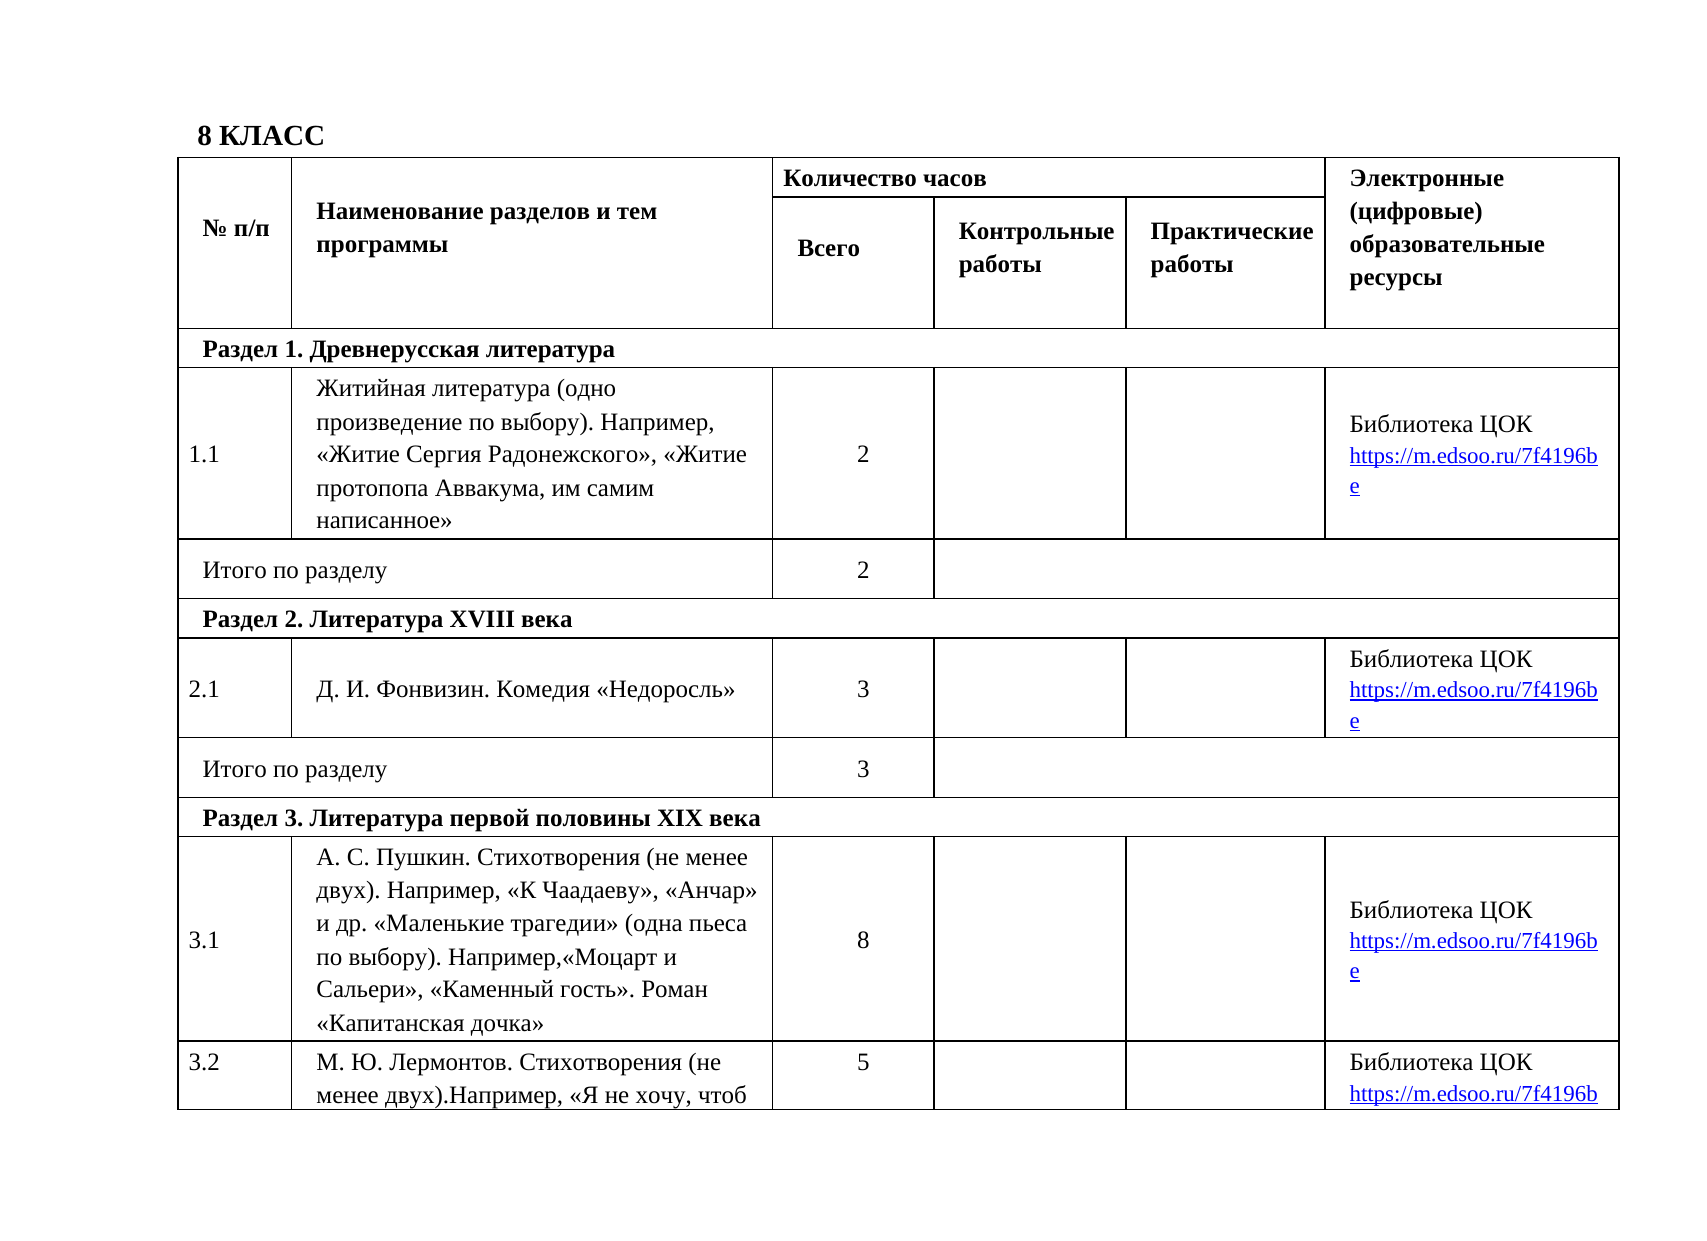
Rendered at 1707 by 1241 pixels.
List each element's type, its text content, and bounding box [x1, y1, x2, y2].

table_cell [935, 540, 1618, 598]
table_cell 2 [773, 368, 933, 538]
table_cell [1127, 1042, 1324, 1109]
table_cell [935, 837, 1125, 1040]
table_cell 3 [773, 639, 933, 737]
text 8 КЛАСС [190, 118, 1618, 152]
table_cell 5 [773, 1042, 933, 1109]
table_cell 8 [773, 837, 933, 1040]
table_cell Д. И. Фонвизин. Комедия «Недоросль» [292, 639, 772, 737]
table_cell 3.1 [179, 837, 291, 1040]
table_cell Раздел 2. Литература XVIII века [179, 599, 1618, 637]
table_cell [935, 639, 1125, 737]
table_cell 3.2 [179, 1042, 291, 1109]
table_header Количество часов [773, 158, 1324, 196]
table_cell Практические работы [1127, 198, 1324, 327]
table_cell Итого по разделу [179, 540, 772, 598]
table_cell 3 [773, 738, 933, 796]
table_cell [1127, 368, 1324, 538]
table_cell Раздел 3. Литература первой половины XIX века [179, 798, 1618, 836]
table_cell А. С. Пушкин. Стихотворения (не менее двух). Например, «К Чаадаеву», «Анчар» и др. «Маленькие трагедии» (одна пьеса по выбору). Например,«Моцарт и Сальери», «Каменный гость». Роман «Капитанская дочка» [292, 837, 772, 1040]
table_cell Всего [773, 198, 933, 327]
table_cell [935, 738, 1618, 796]
table_cell [935, 368, 1125, 538]
table_cell Раздел 1. Древнерусская литература [179, 329, 1618, 367]
table_cell Библиотека ЦОК https://m.edsoo.ru/7f4196be [1326, 368, 1618, 538]
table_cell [1326, 1042, 1618, 1109]
table_cell Библиотека ЦОК https://m.edsoo.ru/7f4196be [1326, 639, 1618, 737]
table_cell 2 [773, 540, 933, 598]
table_cell 2.1 [179, 639, 291, 737]
table_cell Итого по разделу [179, 738, 772, 796]
table_header Электронные (цифровые) образовательные ресурсы [1326, 158, 1618, 327]
table_cell Контрольные работы [935, 198, 1125, 327]
table_cell [1127, 837, 1324, 1040]
table_cell [1127, 639, 1324, 737]
table_cell 1.1 [179, 368, 291, 538]
table_cell [935, 1042, 1125, 1109]
table_cell Библиотека ЦОК https://m.edsoo.ru/7f4196be [1326, 837, 1618, 1040]
table_cell Житийная литература (одно произведение по выбору). Например, «Житие Сергия Радонежского», «Житие протопопа Аввакума, им самим написанное» [292, 368, 772, 538]
table_header Наименование разделов и тем программы [292, 158, 772, 327]
table_header № п/п [179, 158, 291, 327]
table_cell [292, 1042, 772, 1109]
